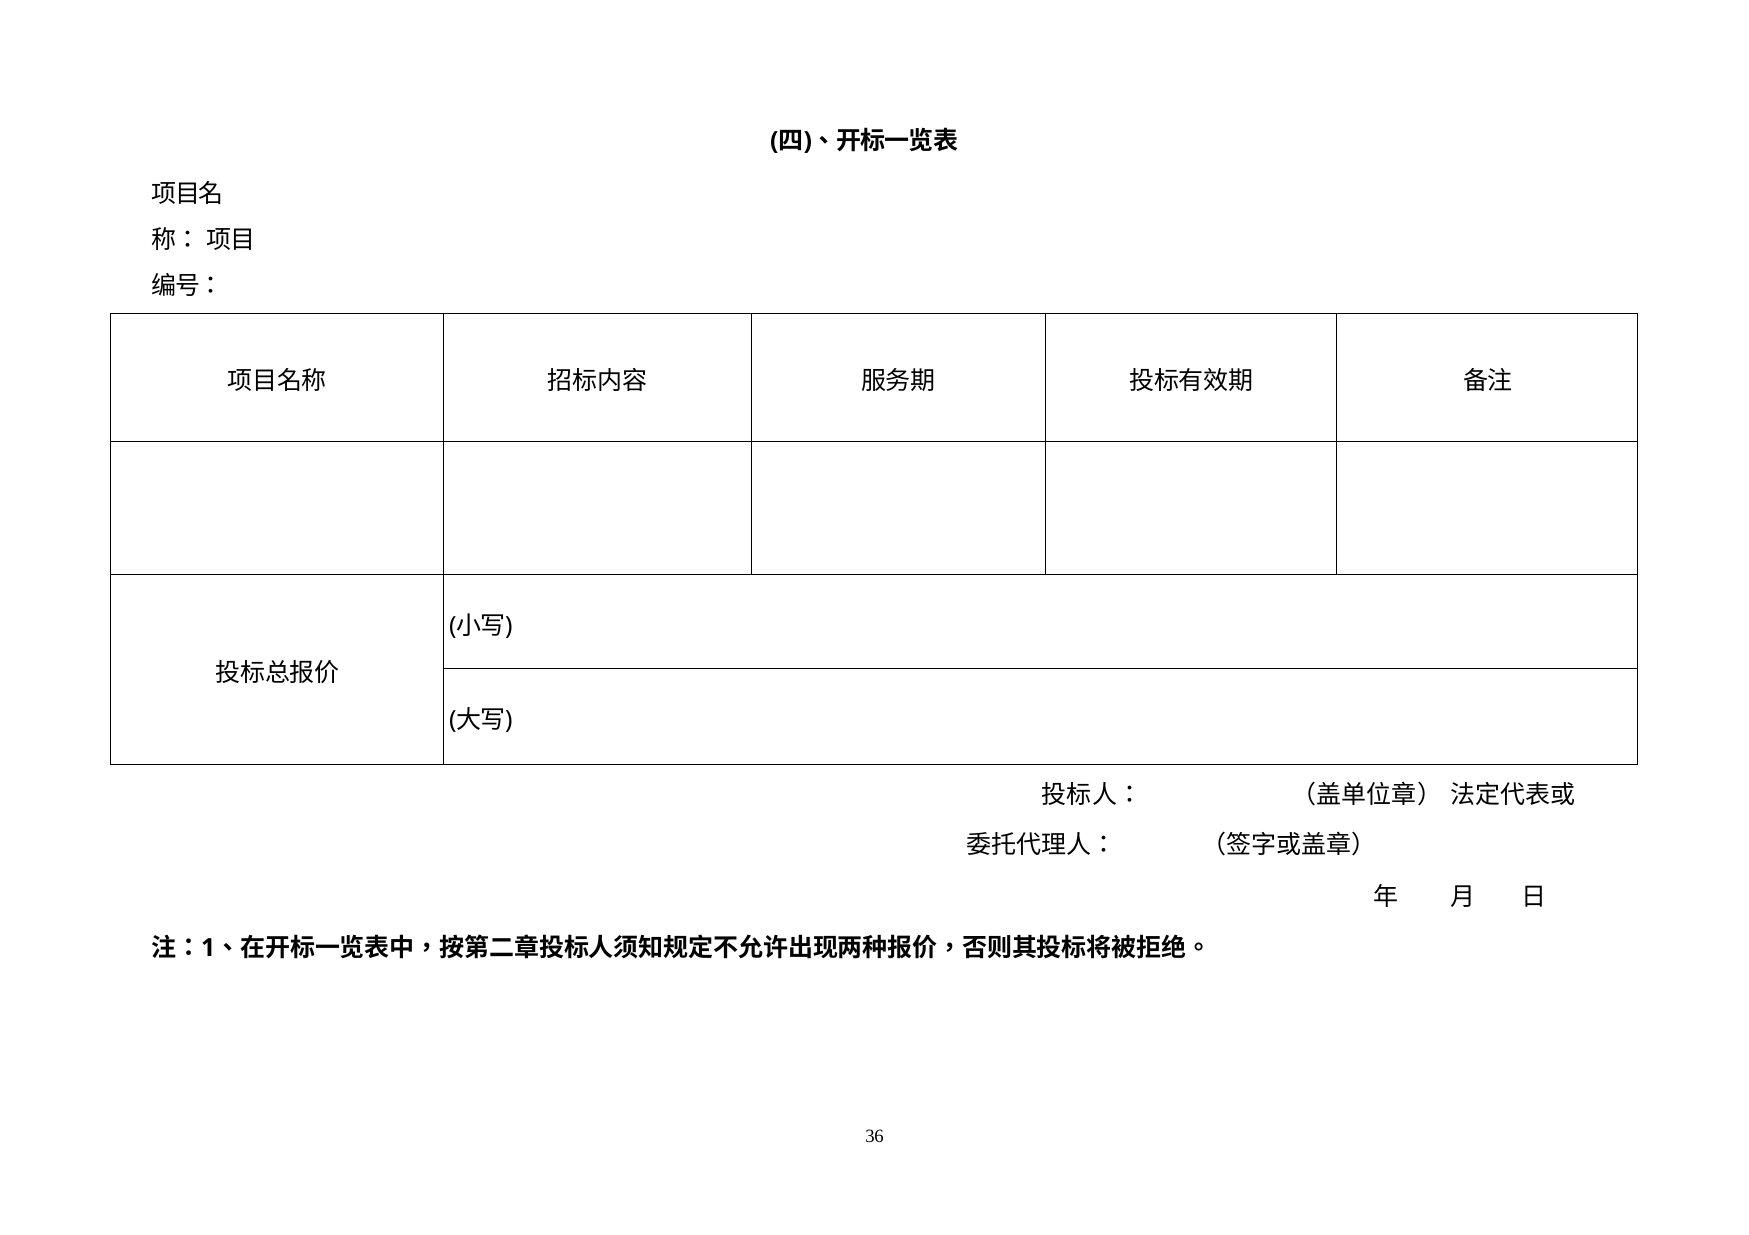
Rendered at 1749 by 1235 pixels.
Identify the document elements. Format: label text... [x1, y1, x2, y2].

text 注：1、在开标一览表中，按第二章投标人须知规定不允许出现两种报价，否则其投标将被拒绝。 [151, 932, 1638, 963]
table_header 招标内容 [444, 314, 751, 441]
text 年 月 日 [1292, 881, 1638, 912]
table_cell (大写) [444, 669, 1637, 763]
table_header 投标有效期 [1046, 314, 1336, 441]
table_header 服务期 [752, 314, 1045, 441]
text 投标人： （盖单位章） 法定代表或委托代理人： （签字或盖章） [966, 776, 1579, 861]
table_header 项目名称 [111, 314, 443, 441]
table_cell (小写) [444, 575, 1637, 668]
text (四)、开标一览表 [770, 125, 1638, 156]
table_cell [752, 442, 1045, 574]
table_cell [1046, 442, 1336, 574]
table_cell [111, 442, 443, 574]
text 项目名称： 项目编号： [151, 176, 269, 301]
table_header 备注 [1337, 314, 1637, 441]
table_cell [444, 442, 751, 574]
table_cell [1337, 442, 1637, 574]
table_cell 投标总报价 [111, 575, 443, 763]
